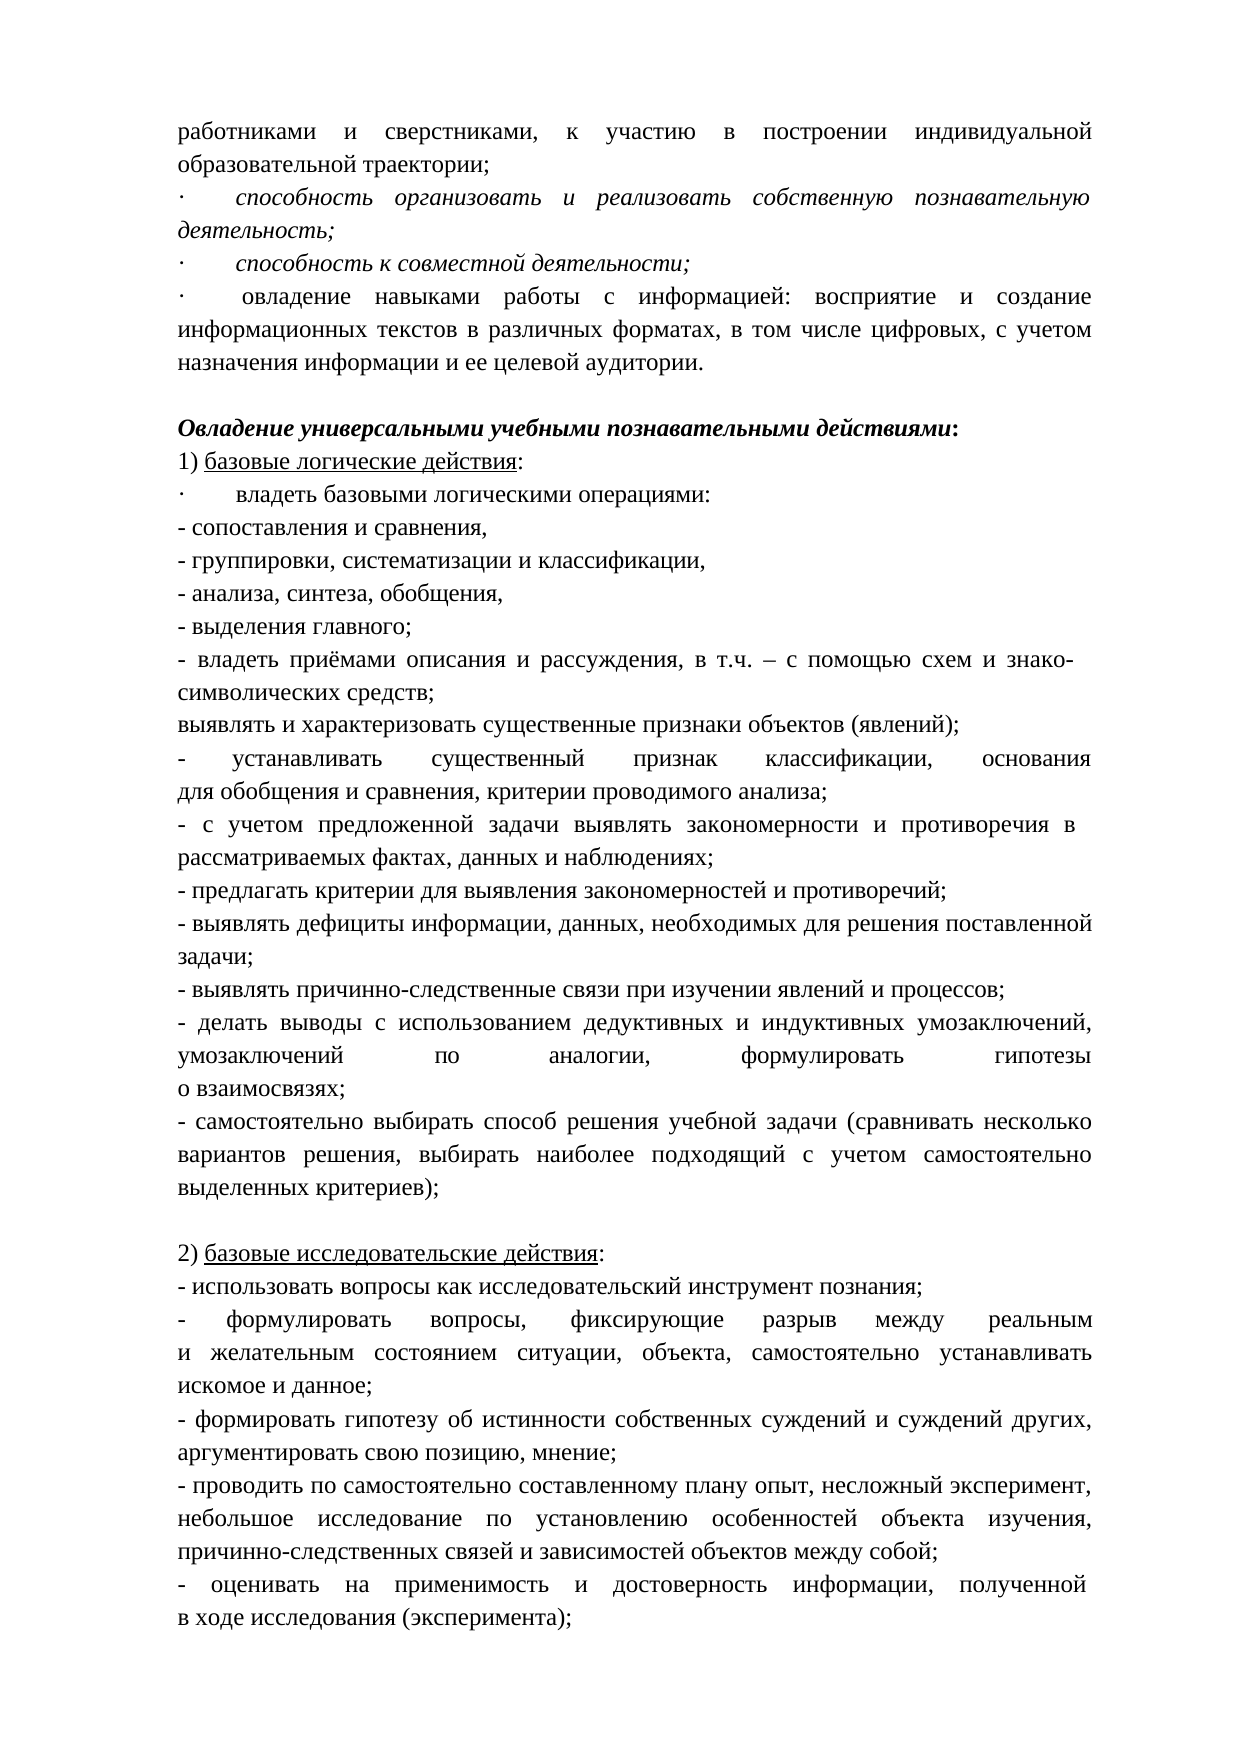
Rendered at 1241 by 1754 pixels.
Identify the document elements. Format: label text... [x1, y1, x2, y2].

list способность организовать и реализовать собственную познавательную деятельность; [177, 182, 1093, 244]
list делать выводы с использованием дедуктивных и индуктивных умозаключений, умозаключений по аналогии, формулировать гипотезы о взаимосвязях; [177, 1007, 1093, 1102]
text работниками и сверстниками, к участию в построении индивидуальной образовательной траектории; [177, 116, 1093, 178]
list предлагать критерии для выявления закономерностей и противоречий; [177, 875, 1226, 904]
list формулировать вопросы, фиксирующие разрыв между реальным и желательным состоянием ситуации, объекта, самостоятельно устанавливать искомое и данное; [177, 1304, 1093, 1399]
list способность к совместной деятельности; [177, 248, 1226, 277]
list проводить по самостоятельно составленному плану опыт, несложный эксперимент, небольшое исследование по установлению особенностей объекта изучения, причинно-следственных связей и зависимостей объектов между собой; [177, 1470, 1093, 1564]
list выявлять причинно-следственные связи при изучении явлений и процессов; [177, 974, 1226, 1003]
list оценивать на применимость и достоверность информации, полученной в ходе исследования (эксперимента); [177, 1569, 1087, 1631]
list выделения главного; [177, 611, 1226, 640]
text · владеть базовыми логическими операциями: [177, 479, 1226, 508]
list с учетом предложенной задачи выявлять закономерности и противоречия в рассматриваемых фактах, данных и наблюдениях; [177, 809, 1092, 871]
list самостоятельно выбирать способ решения учебной задачи (сравнивать несколько вариантов решения, выбирать наиболее подходящий с учетом самостоятельно выделенных критериев); [177, 1106, 1093, 1201]
list анализа, синтеза, обобщения, [177, 578, 1226, 607]
list использовать вопросы как исследовательский инструмент познания; [177, 1271, 1226, 1300]
list базовые логические действия: [177, 446, 1226, 475]
list сопоставления и сравнения, [177, 512, 1226, 541]
list устанавливать существенный признак классификации, основания для обобщения и сравнения, критерии проводимого анализа; [177, 743, 1093, 805]
list группировки, систематизации и классификации, [177, 545, 1226, 574]
text выявлять и характеризовать существенные признаки объектов (явлений); [177, 710, 1226, 739]
list формировать гипотезу об истинности собственных суждений и суждений других, аргументировать свою позицию, мнение; [177, 1404, 1093, 1465]
list выявлять дефициты информации, данных, необходимых для решения поставленной задачи; [177, 908, 1093, 970]
list владеть приёмами описания и рассуждения, в т.ч. – с помощью схем и знако- символических средств; [177, 644, 1093, 706]
list базовые исследовательские действия: [177, 1238, 1226, 1267]
list овладение навыками работы с информацией: восприятие и создание информационных текстов в различных форматах, в том числе цифровых, с учетом назначения информации и ее целевой аудитории. [177, 281, 1092, 376]
subtitle Овладение универсальными учебными познавательными действиями: [177, 413, 1226, 442]
